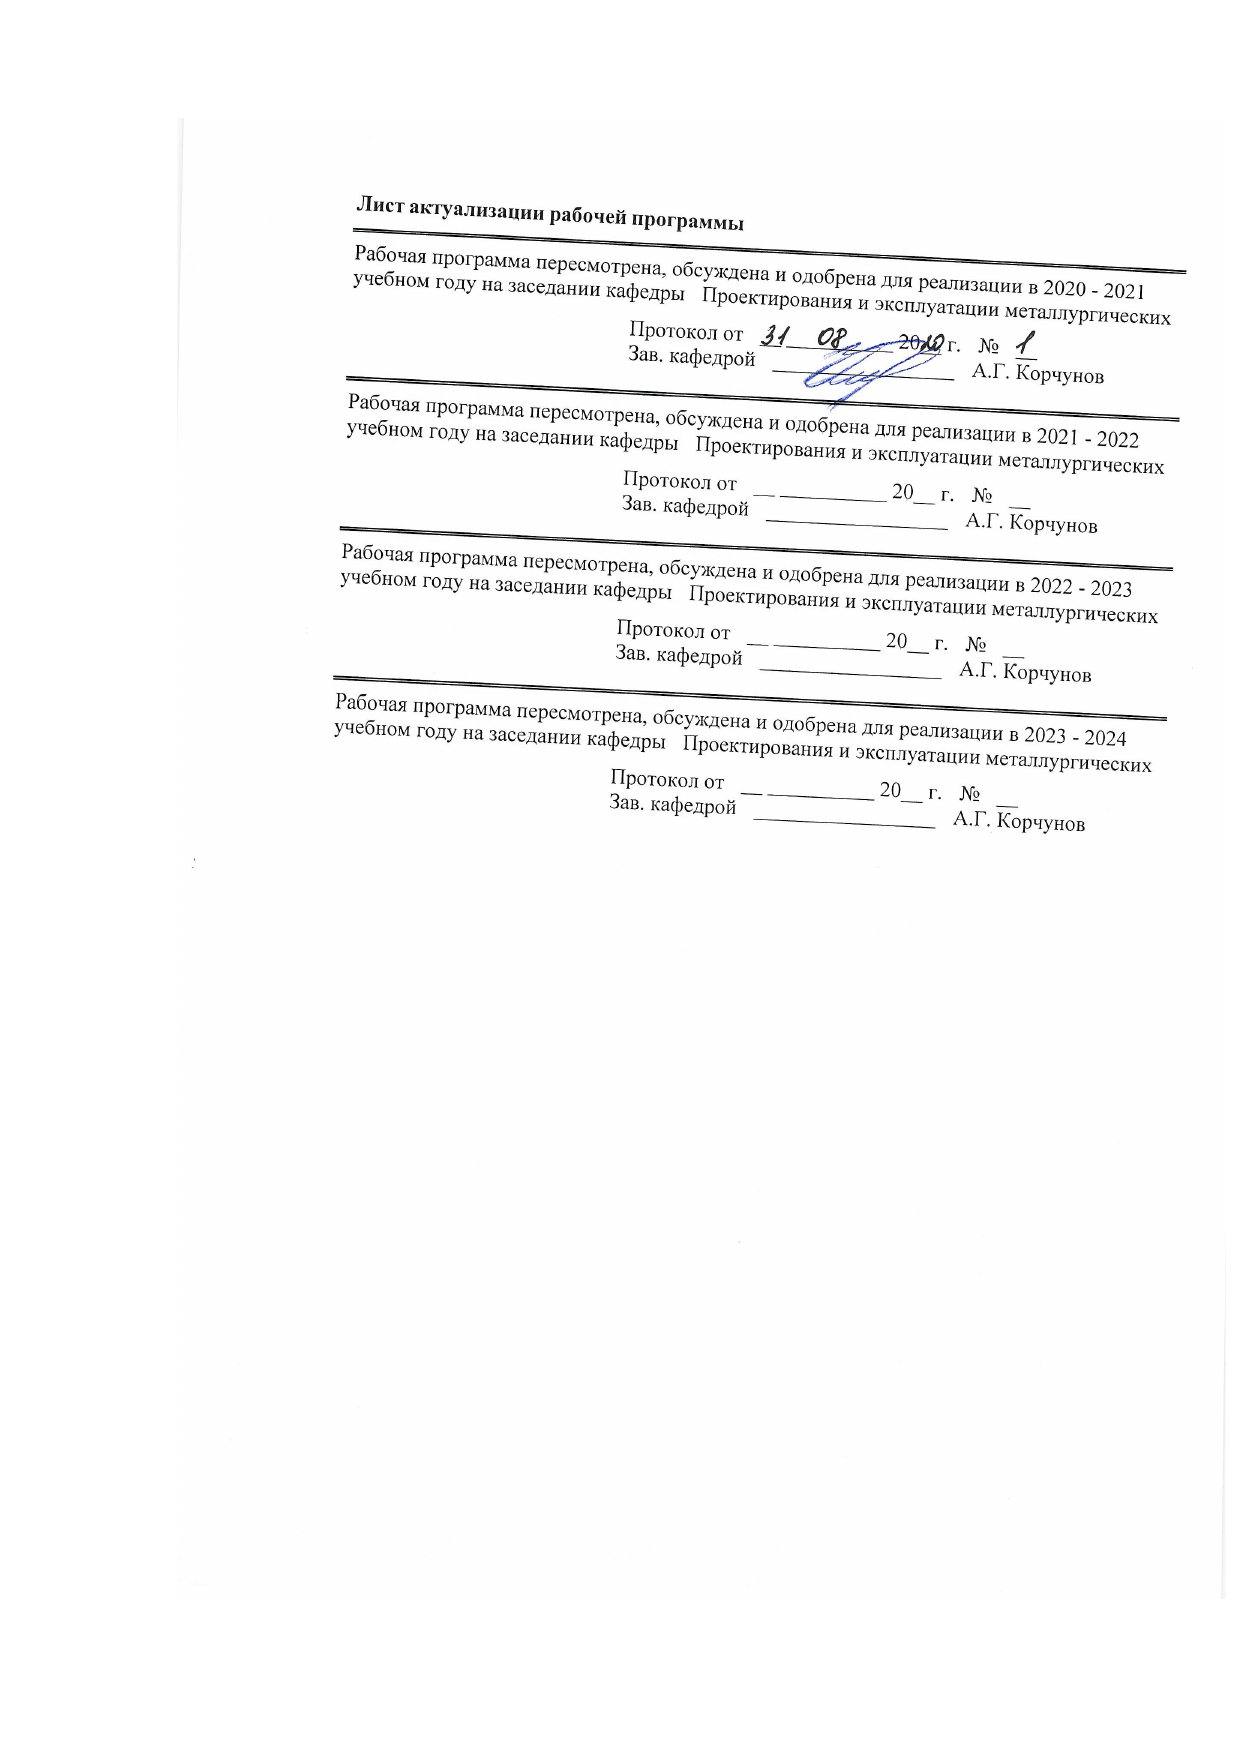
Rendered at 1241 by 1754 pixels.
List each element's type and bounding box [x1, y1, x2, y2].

picture [177, 118, 1226, 1599]
